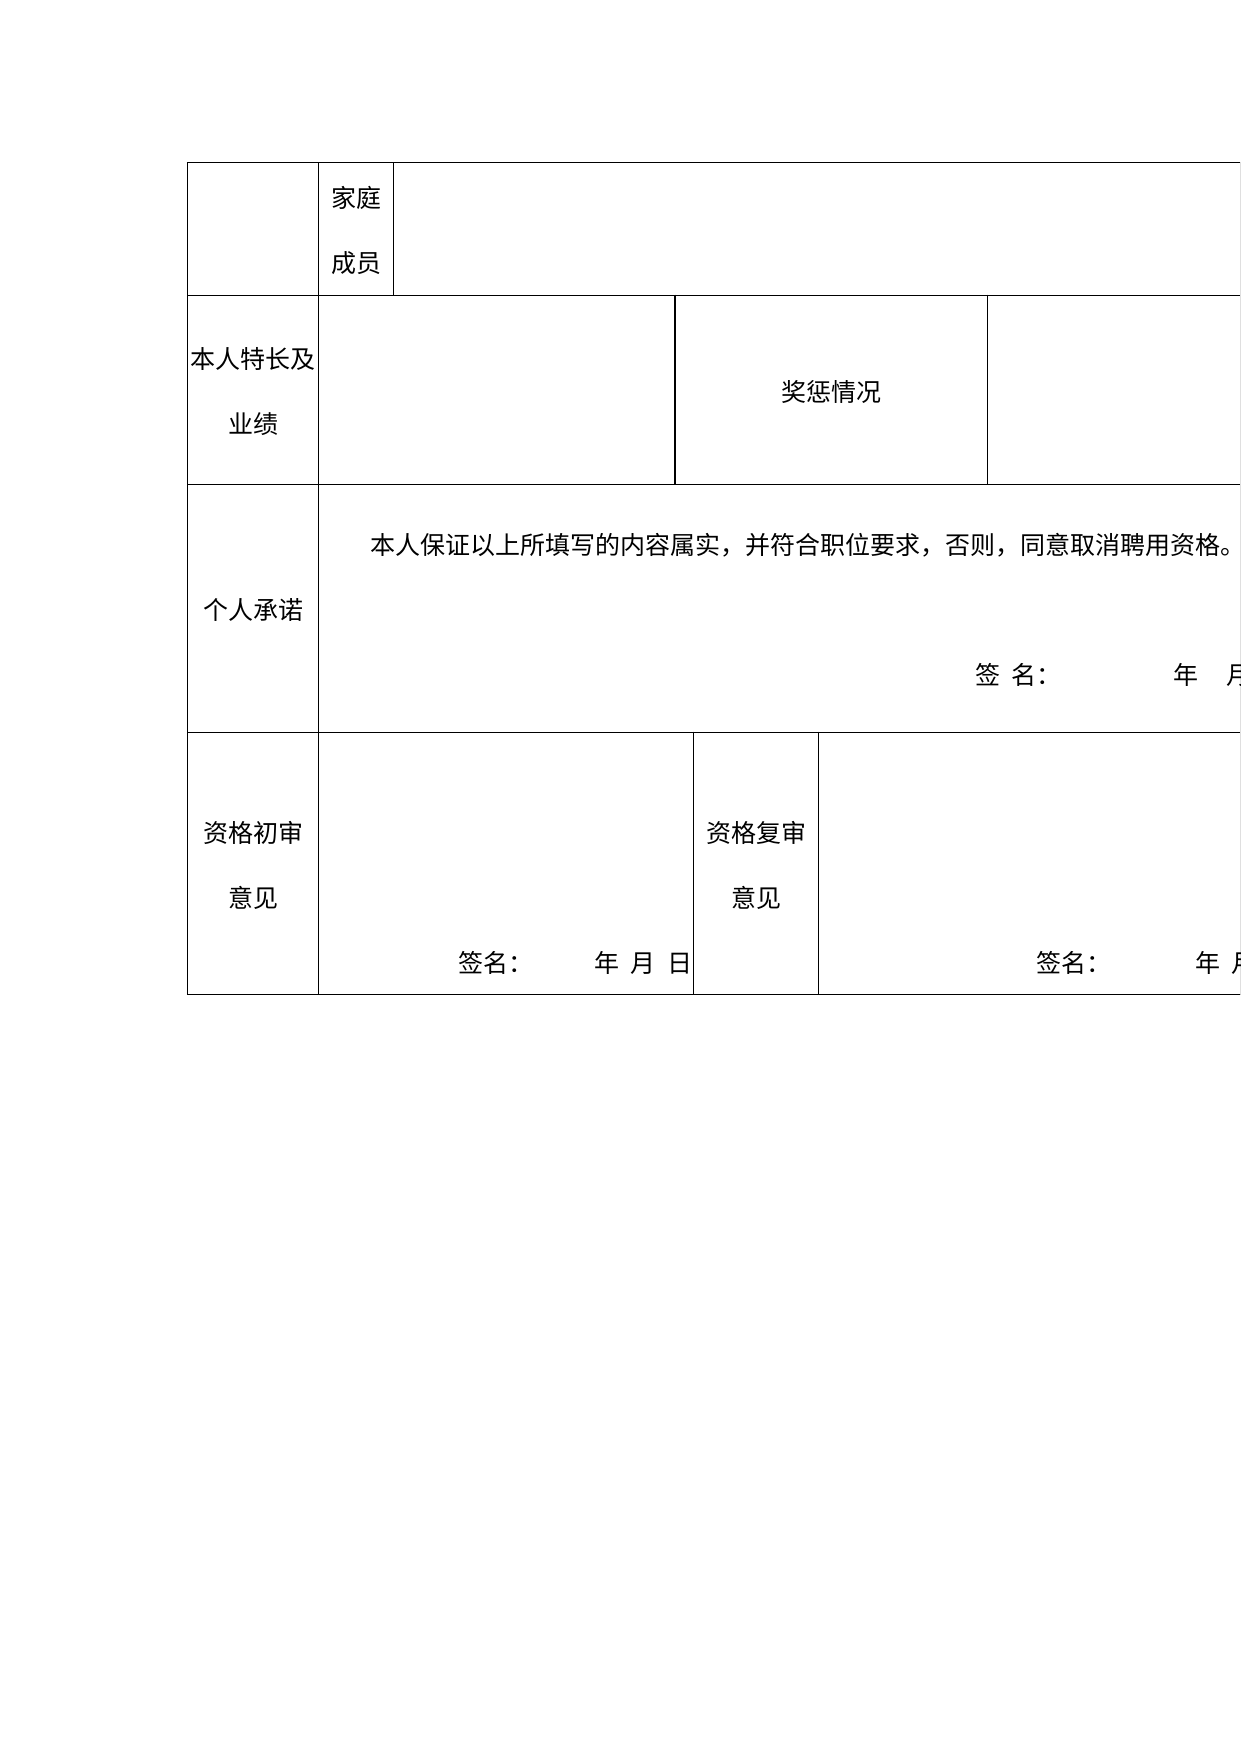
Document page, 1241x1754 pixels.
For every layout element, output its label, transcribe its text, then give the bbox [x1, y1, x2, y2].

table_cell 个人承诺 [188, 485, 318, 732]
table_cell [988, 296, 1240, 484]
table_cell 资格初审 意见 [188, 733, 318, 994]
table_cell 签名： 年 月 日 [319, 733, 693, 994]
table_cell [319, 296, 674, 484]
table_cell 签名： 年 月 日 [819, 733, 1240, 994]
table_cell 资格复审 意见 [694, 733, 818, 994]
table_cell 奖惩情况 [676, 296, 987, 484]
table_cell 家庭成员 [319, 163, 393, 294]
table_cell [394, 163, 1240, 294]
table_cell 本人保证以上所填写的内容属实，并符合职位要求，否则，同意取消聘用资格。 签 名： 年 月 日 [319, 485, 1240, 732]
table_cell 本人特长及业绩 [188, 296, 318, 484]
